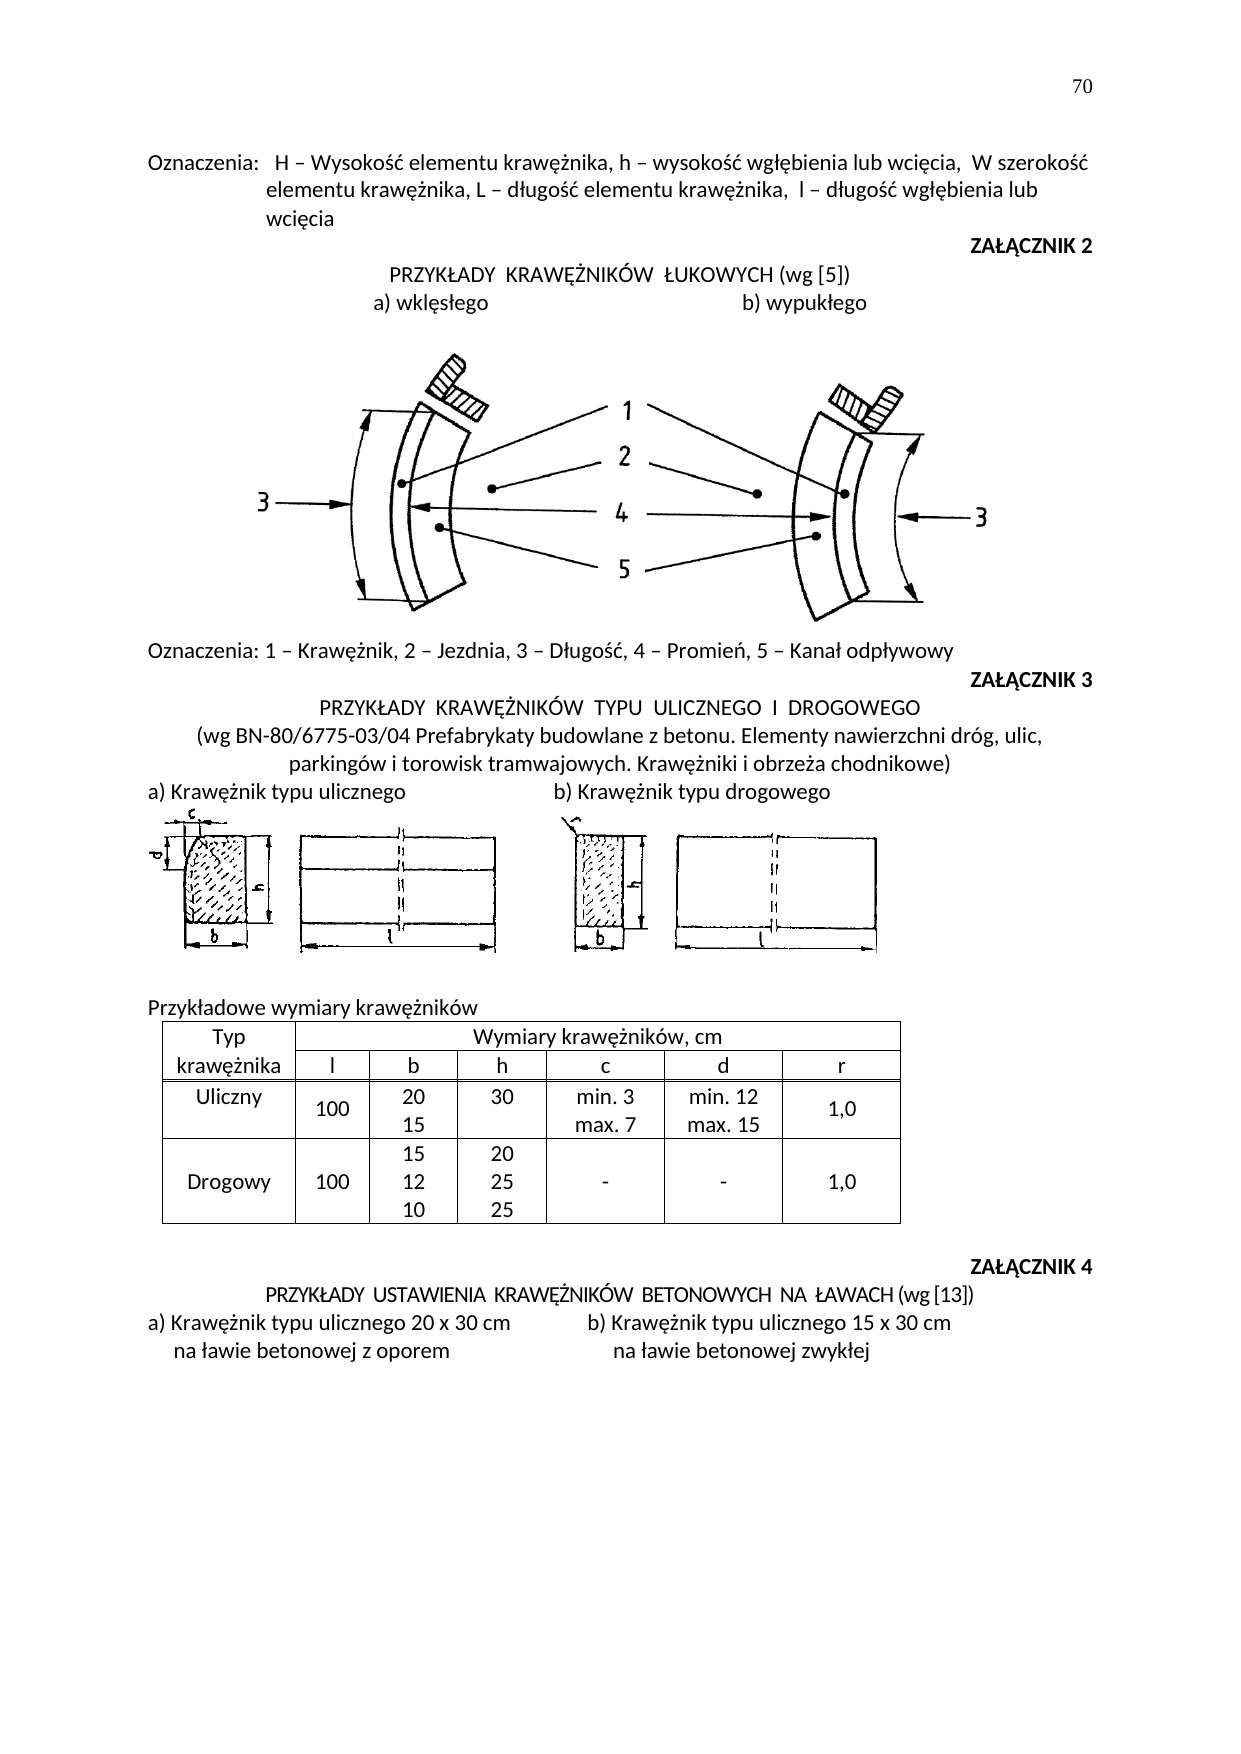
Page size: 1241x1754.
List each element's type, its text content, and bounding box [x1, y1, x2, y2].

text ZAŁĄCZNIK 3 [148, 665, 1093, 693]
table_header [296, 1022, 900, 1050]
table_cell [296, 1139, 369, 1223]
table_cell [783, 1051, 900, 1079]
text PRZYKŁADY KRAWĘŻNIKÓW ŁUKOWYCH (wg [5]) [148, 260, 1093, 288]
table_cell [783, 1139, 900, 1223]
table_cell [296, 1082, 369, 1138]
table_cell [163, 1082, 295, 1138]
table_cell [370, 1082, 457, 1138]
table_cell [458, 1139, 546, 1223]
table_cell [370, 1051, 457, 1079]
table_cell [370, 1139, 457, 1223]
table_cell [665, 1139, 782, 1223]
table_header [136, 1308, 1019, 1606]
picture [553, 804, 892, 965]
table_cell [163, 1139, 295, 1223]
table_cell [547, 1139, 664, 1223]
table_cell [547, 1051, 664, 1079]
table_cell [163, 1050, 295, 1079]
text Przykładowe wymiary krawężników [148, 993, 1093, 1021]
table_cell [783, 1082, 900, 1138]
picture [147, 804, 503, 959]
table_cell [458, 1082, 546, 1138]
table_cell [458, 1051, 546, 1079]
text ZAŁĄCZNIK 2 [148, 232, 1093, 260]
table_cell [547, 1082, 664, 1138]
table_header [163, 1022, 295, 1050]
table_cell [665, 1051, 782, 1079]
text Oznaczenia: 1 – Krawężnik, 2 – Jezdnia, 3 – Długość, 4 – Promień, 5 – Kanał odpływowy [148, 637, 1093, 665]
text a) wklęsłego b) wypukłego [148, 288, 1093, 316]
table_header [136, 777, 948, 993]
text (wg BN-80/6775-03/04 Prefabrykaty budowlane z betonu. Elementy nawierzchni dróg, ulic, parkingów i torowisk tramwajowych. Krawężniki i obrzeża chodnikowe) [148, 721, 1093, 777]
text PRZYKŁADY KRAWĘŻNIKÓW TYPU ULICZNEGO I DROGOWEGO [148, 693, 1093, 721]
text PRZYKŁADY USTAWIENIA KRAWĘŻNIKÓW BETONOWYCH NA ŁAWACH (wg [13]) [148, 1280, 1093, 1308]
picture [243, 343, 998, 637]
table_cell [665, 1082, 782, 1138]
text ZAŁĄCZNIK 4 [148, 1252, 1093, 1280]
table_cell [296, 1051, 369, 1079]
text Oznaczenia: H – Wysokość elementu krawężnika, h – wysokość wgłębienia lub wcięcia, W szerokość elementu krawężnika, L – długość elementu krawężnika, l – długość wgłębienia lub wcięcia [148, 148, 1093, 232]
